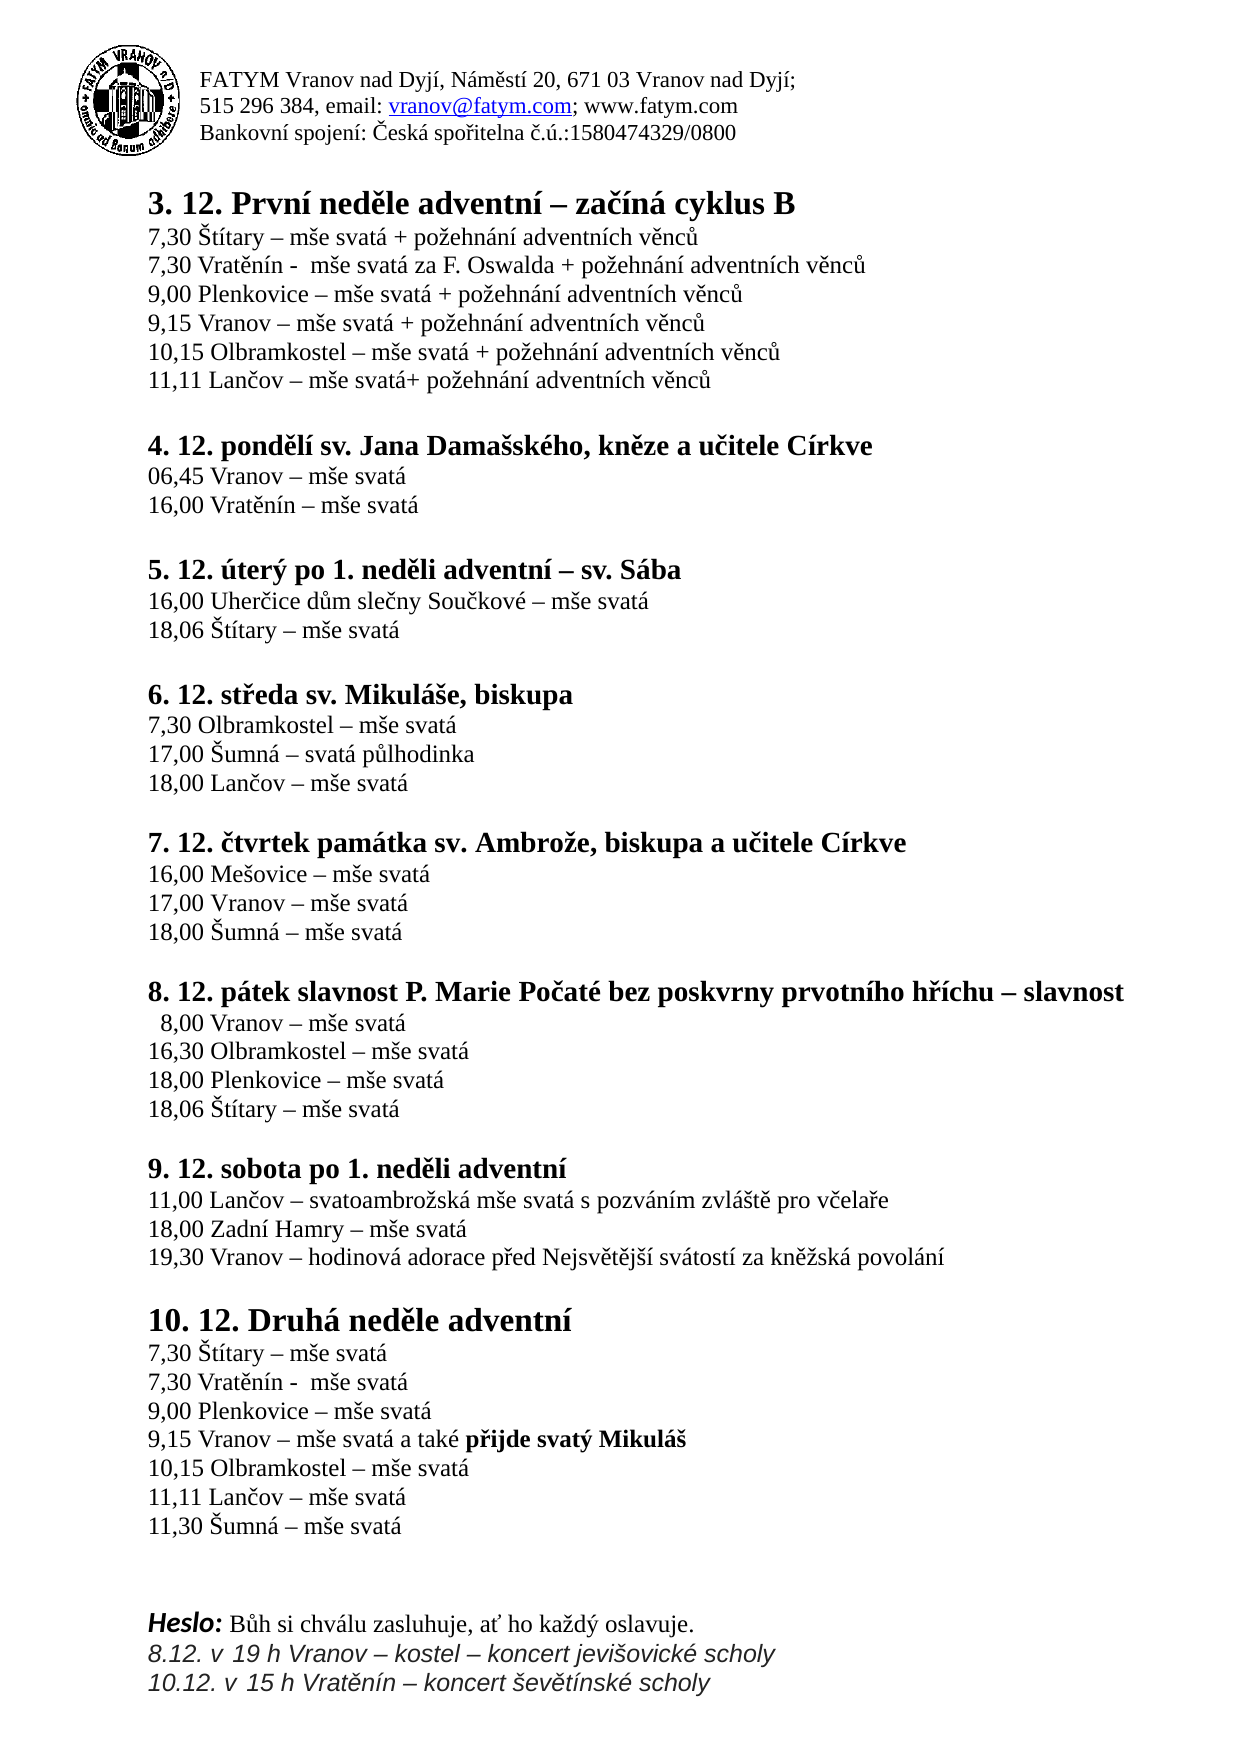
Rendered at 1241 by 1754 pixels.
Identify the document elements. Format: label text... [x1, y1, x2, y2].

text 10,15 Olbramkostel – mše svatá + požehnání adventních věnců [148, 337, 1125, 366]
text 17,00 Šumná – svatá půlhodinka [148, 739, 1125, 768]
text FATYM Vranov nad Dyjí, Náměstí 20, 671 03 Vranov nad Dyjí; [180, 66, 1125, 92]
text 18,00 Zadní Hamry – mše svatá [148, 1214, 1125, 1242]
text 7,30 Štítary – mše svatá + požehnání adventních věnců [148, 222, 1125, 251]
text 17,00 Vranov – mše svatá [148, 888, 1125, 917]
text 11,11 Lančov – mše svatá [148, 1482, 1125, 1511]
text 06,45 Vranov – mše svatá [148, 461, 1125, 490]
text 6. 12. středa sv. Mikuláše, biskupa [148, 677, 1125, 711]
text 9,15 Vranov – mše svatá a také přijde svatý Mikuláš [148, 1424, 1125, 1453]
text 7. 12. čtvrtek památka sv. Ambrože, biskupa a učitele Církve [148, 826, 1125, 859]
text 9,00 Plenkovice – mše svatá + požehnání adventních věnců [148, 279, 1125, 308]
text 9,00 Plenkovice – mše svatá [148, 1396, 1125, 1424]
text 9,15 Vranov – mše svatá + požehnání adventních věnců [148, 308, 1125, 337]
text 10. 12. Druhá neděle adventní [148, 1300, 1125, 1338]
text 5. 12. úterý po 1. neděli adventní – sv. Sába [148, 552, 1125, 586]
text 7,30 Olbramkostel – mše svatá [148, 711, 1125, 739]
text 8,00 Vranov – mše svatá [148, 1008, 1125, 1036]
text 3. 12. První neděle adventní – začíná cyklus B [148, 183, 1125, 222]
text 16,30 Olbramkostel – mše svatá [148, 1036, 1125, 1065]
text 4. 12. pondělí sv. Jana Damašského, kněze a učitele Církve [148, 428, 1125, 461]
text 18,00 Plenkovice – mše svatá [148, 1065, 1125, 1094]
text 8. 12. pátek slavnost P. Marie Počaté bez poskvrny prvotního hříchu – slavnost [148, 974, 1125, 1008]
text 7,30 Vratěnín - mše svatá [148, 1367, 1125, 1396]
text 11,30 Šumná – mše svatá [148, 1511, 1125, 1539]
text 16,00 Vratěnín – mše svatá [148, 490, 1125, 519]
text 10,15 Olbramkostel – mše svatá [148, 1453, 1125, 1482]
text 18,00 Lančov – mše svatá [148, 768, 1125, 797]
text 8.12. v 19 h Vranov – kostel – koncert jevišovické scholy [148, 1639, 1125, 1668]
text 16,00 Mešovice – mše svatá [148, 859, 1125, 888]
text 515 296 384, email: vranov@fatym.com; www.fatym.com [180, 92, 1125, 119]
text 11,00 Lančov – svatoambrožská mše svatá s pozváním zvláště pro včelaře [148, 1185, 1125, 1214]
text 16,00 Uherčice dům slečny Součkové – mše svatá [148, 586, 1125, 615]
text 18,00 Šumná – mše svatá [148, 917, 1125, 945]
text Bankovní spojení: Česká spořitelna č.ú.:1580474329/0800 [180, 119, 1125, 145]
text 19,30 Vranov – hodinová adorace před Nejsvětější svátostí za kněžská povolání [148, 1242, 1125, 1271]
text 9. 12. sobota po 1. neděli adventní [148, 1151, 1125, 1185]
text Heslo: Bůh si chválu zasluhuje, ať ho každý oslavuje. [148, 1604, 1125, 1639]
picture [76, 45, 180, 156]
text 7,30 Vratěnín - mše svatá za F. Oswalda + požehnání adventních věnců [148, 251, 1125, 279]
text 11,11 Lančov – mše svatá+ požehnání adventních věnců [148, 366, 1125, 394]
text 7,30 Štítary – mše svatá [148, 1338, 1125, 1367]
text 18,06 Štítary – mše svatá [148, 615, 1125, 643]
text 10.12. v 15 h Vratěnín – koncert ševětínské scholy [148, 1668, 1125, 1697]
text 18,06 Štítary – mše svatá [148, 1094, 1125, 1123]
